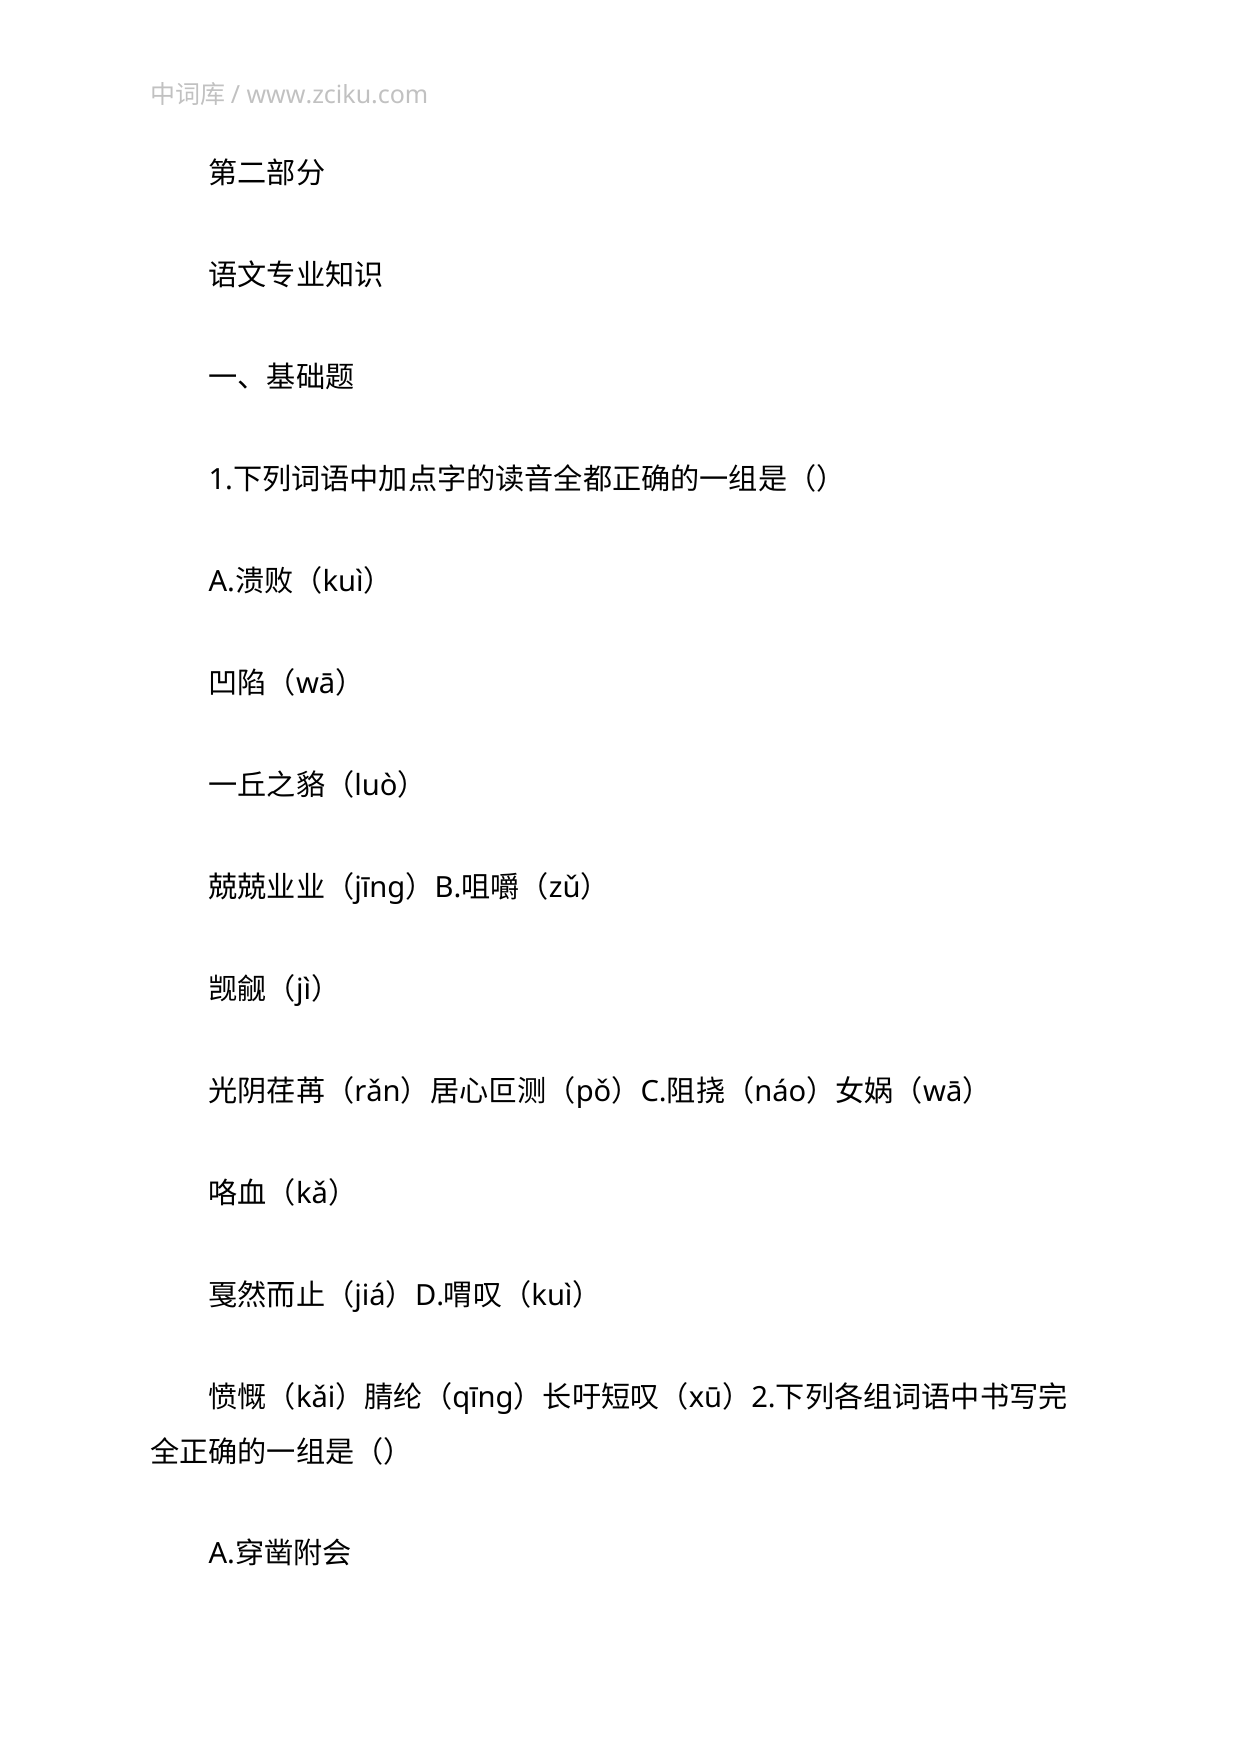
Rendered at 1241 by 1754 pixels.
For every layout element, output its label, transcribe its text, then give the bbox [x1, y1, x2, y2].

text 兢兢业业（jīng）B.咀嚼（zǔ） [150, 863, 1090, 906]
text 戛然而止（jiá）D.喟叹（kuì） [150, 1271, 1090, 1313]
text 凹陷（wā） [150, 659, 1090, 702]
text 咯血（kǎ） [150, 1169, 1090, 1212]
text A.穿凿附会 [150, 1530, 1090, 1572]
text 一、基础题 [150, 353, 1090, 396]
text 第二部分 [150, 150, 1090, 192]
text 1.下列词语中加点字的读音全都正确的一组是（） [150, 455, 1090, 498]
text 愤慨（kǎi）腈纶（qīng）长吁短叹（xū）2.下列各组词语中书写完全正确的一组是（） [150, 1373, 1090, 1470]
text 觊觎（jì） [150, 965, 1090, 1008]
text 光阴荏苒（rǎn）居心叵测（pǒ）C.阻挠（náo）女娲（wā） [150, 1067, 1090, 1109]
text 一丘之貉（luò） [150, 761, 1090, 804]
text 语文专业知识 [150, 252, 1090, 294]
text A.溃败（kuì） [150, 557, 1090, 600]
